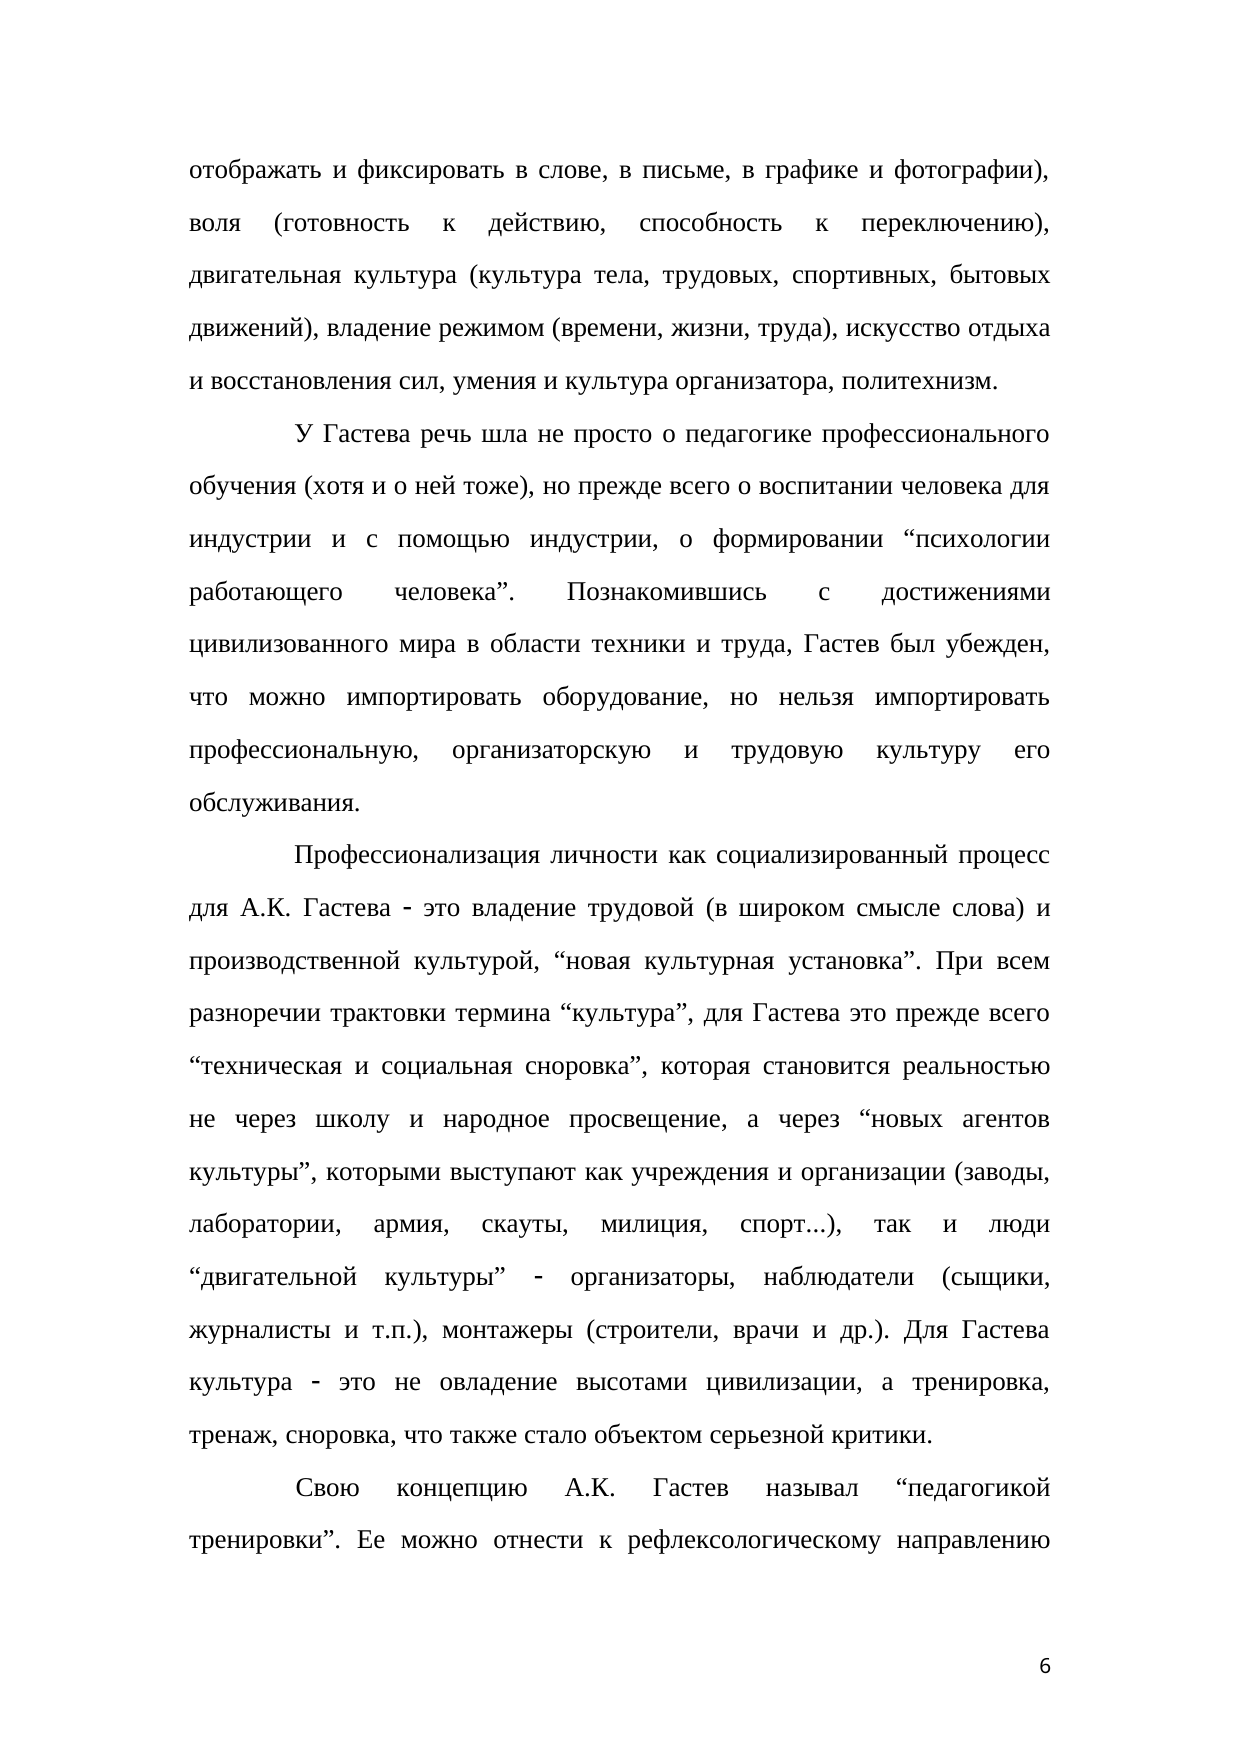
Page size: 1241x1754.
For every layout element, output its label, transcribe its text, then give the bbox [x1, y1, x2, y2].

text У Гастева речь шла не просто о педагогике профессионального обучения (хотя и о ней тоже), но прежде всего о воспитании человека для индустрии и с помощью индустрии, о формировании “психологии работающего человека”. Познакомившись с достижениями цивилизованного мира в области техники и труда, Гастев был убежден, что можно импортировать оборудование, но нельзя импортировать профессиональную, организаторскую и трудовую культуру его обслуживания. [189, 417, 1051, 817]
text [189, 153, 1051, 395]
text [189, 1471, 1051, 1555]
text Профессионализация личности как социализированный процесс для А.К. Гастева это владение трудовой (в широком смысле слова) и производственной культурой, “новая культурная установка”. При всем разноречии трактовки термина “культура”, для Гастева это прежде всего “техническая и социальная сноровка”, которая становится реальностью не через школу и народное просвещение, а через “новых агентов культуры”, которыми выступают как учреждения и организации (заводы, лаборатории, армия, скауты, милиция, спорт...), так и люди “двигательной культуры” организаторы, наблюдатели (сыщики, журналисты и т.п.), монтажеры (строители, врачи и др.). Для Гастева культура это не овладение высотами цивилизации, а тренировка, тренаж, сноровка, что также стало объектом серьезной критики. [189, 839, 1051, 1449]
